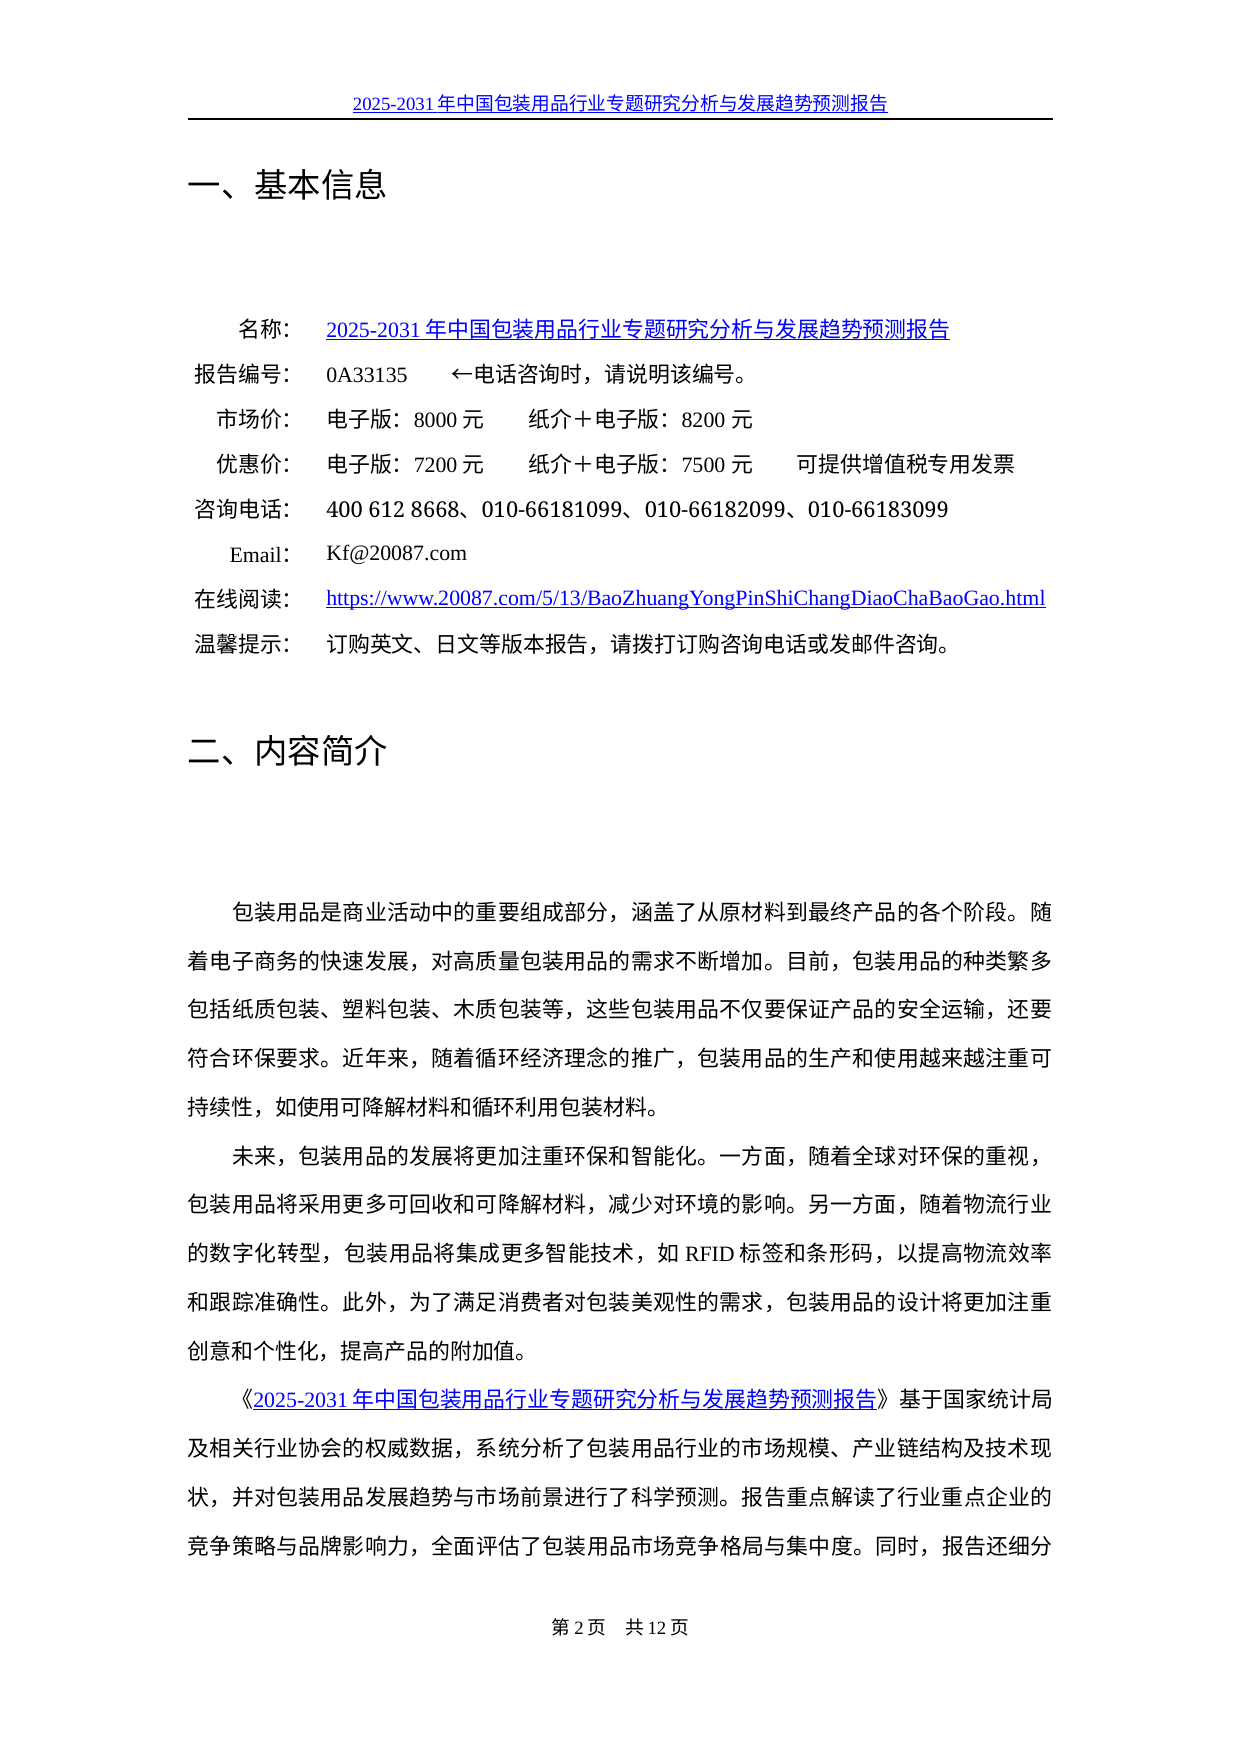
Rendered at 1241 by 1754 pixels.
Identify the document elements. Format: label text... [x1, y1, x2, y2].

table_cell Kf@20087.com [315, 537, 1073, 582]
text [187, 894, 1053, 1561]
table_cell 电子版：8000 元 纸介＋电子版：8200 元 [315, 402, 1073, 447]
table_cell 在线阅读： [167, 582, 315, 627]
table_cell 咨询电话： [167, 492, 315, 537]
table_cell 400 612 8668、010-66181099、010-66182099、010-66183099 [315, 492, 1073, 537]
table_cell 报告编号： [167, 357, 315, 402]
title 二、内容简介 [187, 717, 1053, 782]
title 一、基本信息 [187, 150, 1053, 215]
table_cell 优惠价： [167, 447, 315, 492]
table_header 名称： [167, 312, 315, 357]
table_cell [315, 582, 1073, 627]
table_cell 0A33135 ←电话咨询时，请说明该编号。 [315, 357, 1073, 402]
table_header 2025-2031年中国包装用品行业专题研究分析与发展趋势预测报告 [315, 312, 1073, 357]
table_cell 订购英文、日文等版本报告，请拨打订购咨询电话或发邮件咨询。 [315, 627, 1073, 672]
table_cell 电子版：7200 元 纸介＋电子版：7500 元 可提供增值税专用发票 [315, 447, 1073, 492]
table_cell 市场价： [167, 402, 315, 447]
table_cell Email： [167, 537, 315, 582]
table_cell 温馨提示： [167, 627, 315, 672]
